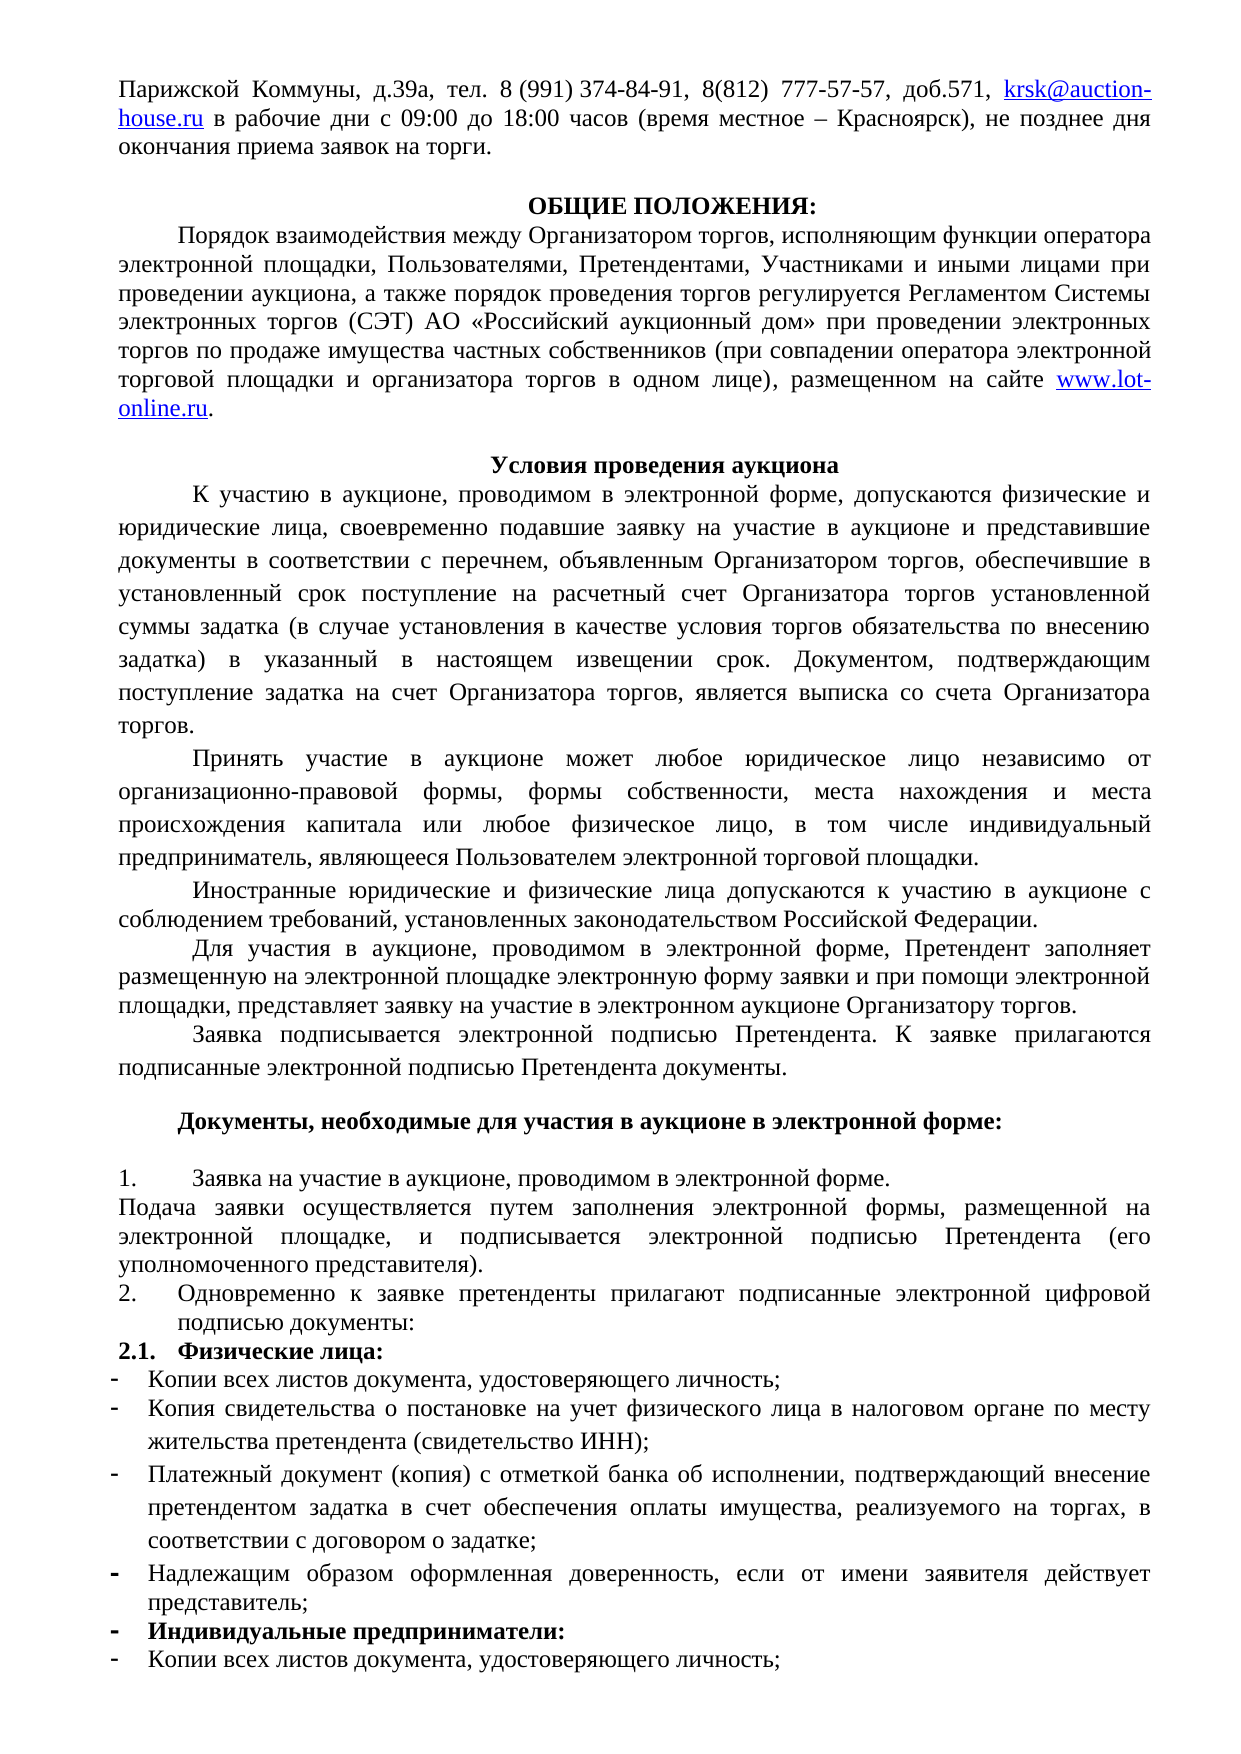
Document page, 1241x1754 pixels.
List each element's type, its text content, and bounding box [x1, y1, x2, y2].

list Иностранные юридические и физические лица допускаются к участию в аукционе с соблюдением требований, установленных законодательством Российской Федерации. [118, 875, 1152, 933]
list Принять участие в аукционе может любое юридическое лицо независимо от организационно-правовой формы, формы собственности, места нахождения и места происхождения капитала или любое физическое лицо, в том числе индивидуальный предприниматель, являющееся Пользователем электронной торговой площадки. [118, 743, 1152, 871]
text Документы, необходимые для участия в аукционе в электронной форме: [177, 1106, 1152, 1134]
list Заявка на участие в аукционе, проводимом в электронной форме. [118, 1163, 1152, 1192]
list Заявка подписывается электронной подписью Претендента. К заявке прилагаются подписанные электронной подписью Претендента документы. [118, 1019, 1152, 1081]
list Индивидуальные предприниматели: [110, 1616, 1152, 1644]
text Подача заявки осуществляется путем заполнения электронной формы, размещенной на электронной площадке, и подписывается электронной подписью Претендента (его уполномоченного представителя). [118, 1192, 1152, 1278]
list К участию в аукционе, проводимом в электронной форме, допускаются физические и юридические лица, своевременно подавшие заявку на участие в аукционе и представившие документы в соответствии с перечнем, объявленным Организатором торгов, обеспечившие в установленный срок поступление на расчетный счет Организатора торгов установленной суммы задатка (в случае установления в качестве условия торгов обязательства по внесению задатка) в указанный в настоящем извещении срок. Документом, подтверждающим поступление задатка на счет Организатора торгов, является выписка со счета Организатора торгов. [118, 479, 1152, 739]
list Для участия в аукционе, проводимом в электронной форме, Претендент заполняет размещенную на электронной площадке электронную форму заявки и при помощи электронной площадки, представляет заявку на участие в электронном аукционе Организатору торгов. [118, 933, 1152, 1019]
list Надлежащим образом оформленная доверенность, если от имени заявителя действует представитель; [110, 1558, 1152, 1616]
list Копия свидетельства о постановке на учет физического лица в налоговом органе по месту жительства претендента (свидетельство ИНН); [110, 1393, 1152, 1455]
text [118, 74, 1152, 160]
text Условия проведения аукциона [118, 450, 1152, 479]
list Одновременно к заявке претенденты прилагают подписанные электронной цифровой подписью документы: [118, 1278, 1152, 1336]
list Копии всех листов документа, удостоверяющего личность; [110, 1364, 1152, 1393]
list Физические лица: [118, 1336, 1152, 1364]
text Порядок взаимодействия между Организатором торгов, исполняющим функции оператора электронной площадки, Пользователями, Претендентами, Участниками и иными лицами при проведении аукциона, а также порядок проведения торгов регулируется Регламентом Системы электронных торгов (СЭТ) АО «Российский аукционный дом» при проведении электронных торгов по продаже имущества частных собственников (при совпадении оператора электронной торговой площадки и организатора торгов в одном лице), размещенном на сайте www.lot-online.ru. [118, 220, 1152, 421]
text ОБЩИЕ ПОЛОЖЕНИЯ: [118, 191, 1152, 220]
list Копии всех листов документа, удостоверяющего личность; [110, 1644, 1152, 1673]
